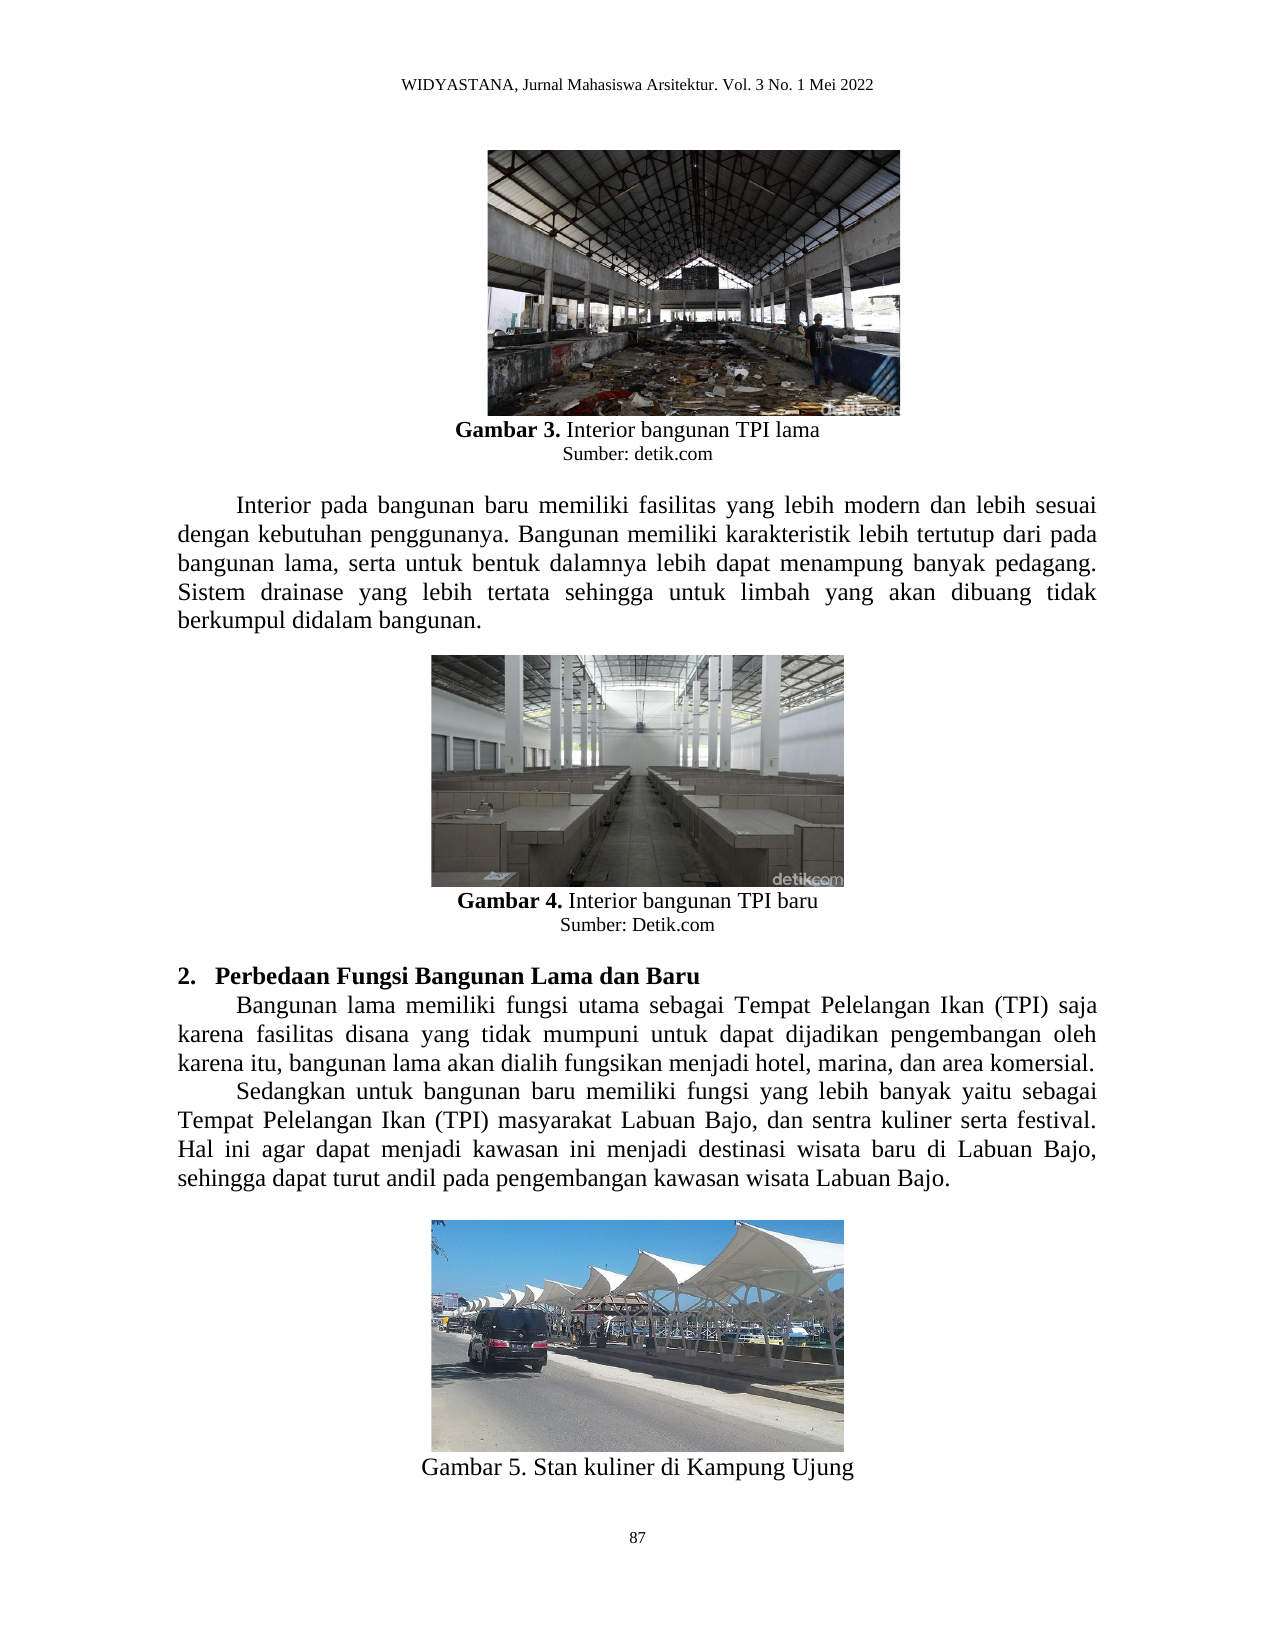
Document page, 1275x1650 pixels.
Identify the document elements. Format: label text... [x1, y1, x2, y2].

picture [487, 150, 901, 416]
picture [431, 1220, 844, 1452]
text Sumber: detik.com [177, 442, 1098, 465]
text Sedangkan untuk bangunan baru memiliki fungsi yang lebih banyak yaitu sebagai Tempat Pelelangan Ikan (TPI) masyarakat Labuan Bajo, dan sentra kuliner serta festival. Hal ini agar dapat menjadi kawasan ini menjadi destinasi wisata baru di Labuan Bajo, sehingga dapat turut andil pada pengembangan kawasan wisata Labuan Bajo. [177, 1076, 1098, 1191]
text Bangunan lama memiliki fungsi utama sebagai Tempat Pelelangan Ikan (TPI) saja karena fasilitas disana yang tidak mumpuni untuk dapat dijadikan pengembangan oleh karena itu, bangunan lama akan dialih fungsikan menjadi hotel, marina, dan area komersial. [177, 990, 1098, 1076]
list Perbedaan Fungsi Bangunan Lama dan Baru [177, 961, 1098, 990]
picture [431, 655, 844, 887]
text Gambar 4. Interior bangunan TPI baru [177, 887, 1098, 913]
text Interior pada bangunan baru memiliki fasilitas yang lebih modern dan lebih sesuai dengan kebutuhan penggunanya. Bangunan memiliki karakteristik lebih tertutup dari pada bangunan lama, serta untuk bentuk dalamnya lebih dapat menampung banyak pedagang. Sistem drainase yang lebih tertata sehingga untuk limbah yang akan dibuang tidak berkumpul didalam bangunan. [177, 490, 1098, 634]
text Gambar 3. Interior bangunan TPI lama [177, 416, 1098, 442]
text Sumber: Detik.com [177, 913, 1098, 936]
text Gambar 5. Stan kuliner di Kampung Ujung [177, 1452, 1098, 1480]
